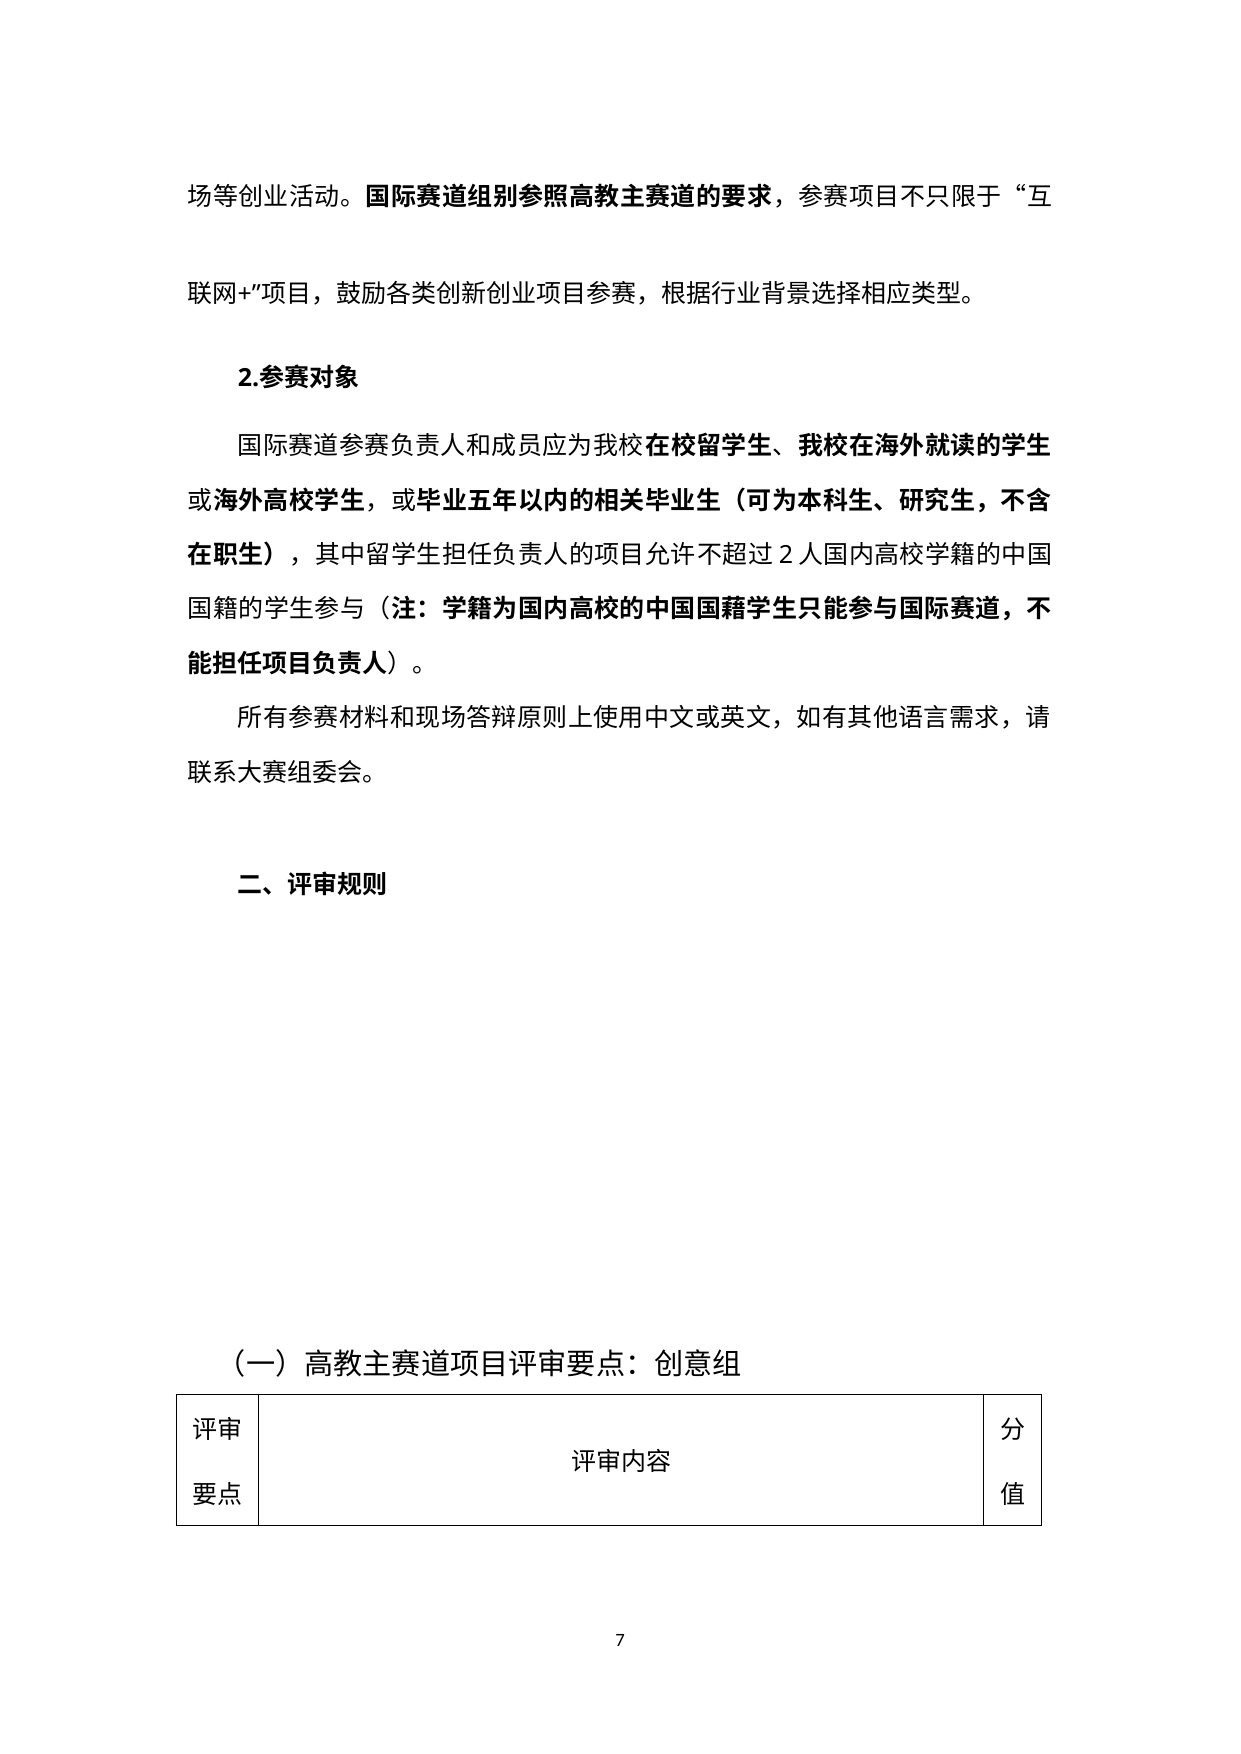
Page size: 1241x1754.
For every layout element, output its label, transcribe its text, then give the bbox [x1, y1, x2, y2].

text 所有参赛材料和现场答辩原则上使用中文或英文，如有其他语言需求，请联系大赛组委会。 [187, 698, 1053, 788]
table_header 评审内容 [259, 1395, 983, 1525]
text 国际赛道参赛负责人和成员应为我校在校留学生、我校在海外就读的学生或海外高校学生，或毕业五年以内的相关毕业生（可为本科生、研究生，不含在职生），其中留学生担任负责人的项目允许不超过2人国内高校学籍的中国国籍的学生参与（注：学籍为国内高校的中国国藉学生只能参与国际赛道，不能担任项目负责人）。 [187, 426, 1053, 679]
list 评审规则 [187, 850, 1053, 915]
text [187, 162, 1053, 324]
table_header 评审要点 [177, 1395, 258, 1525]
text （一）高教主赛道项目评审要点：创意组 [187, 1329, 1053, 1394]
table_header 分值 [984, 1395, 1041, 1525]
text 2.参赛对象 [187, 343, 1053, 408]
